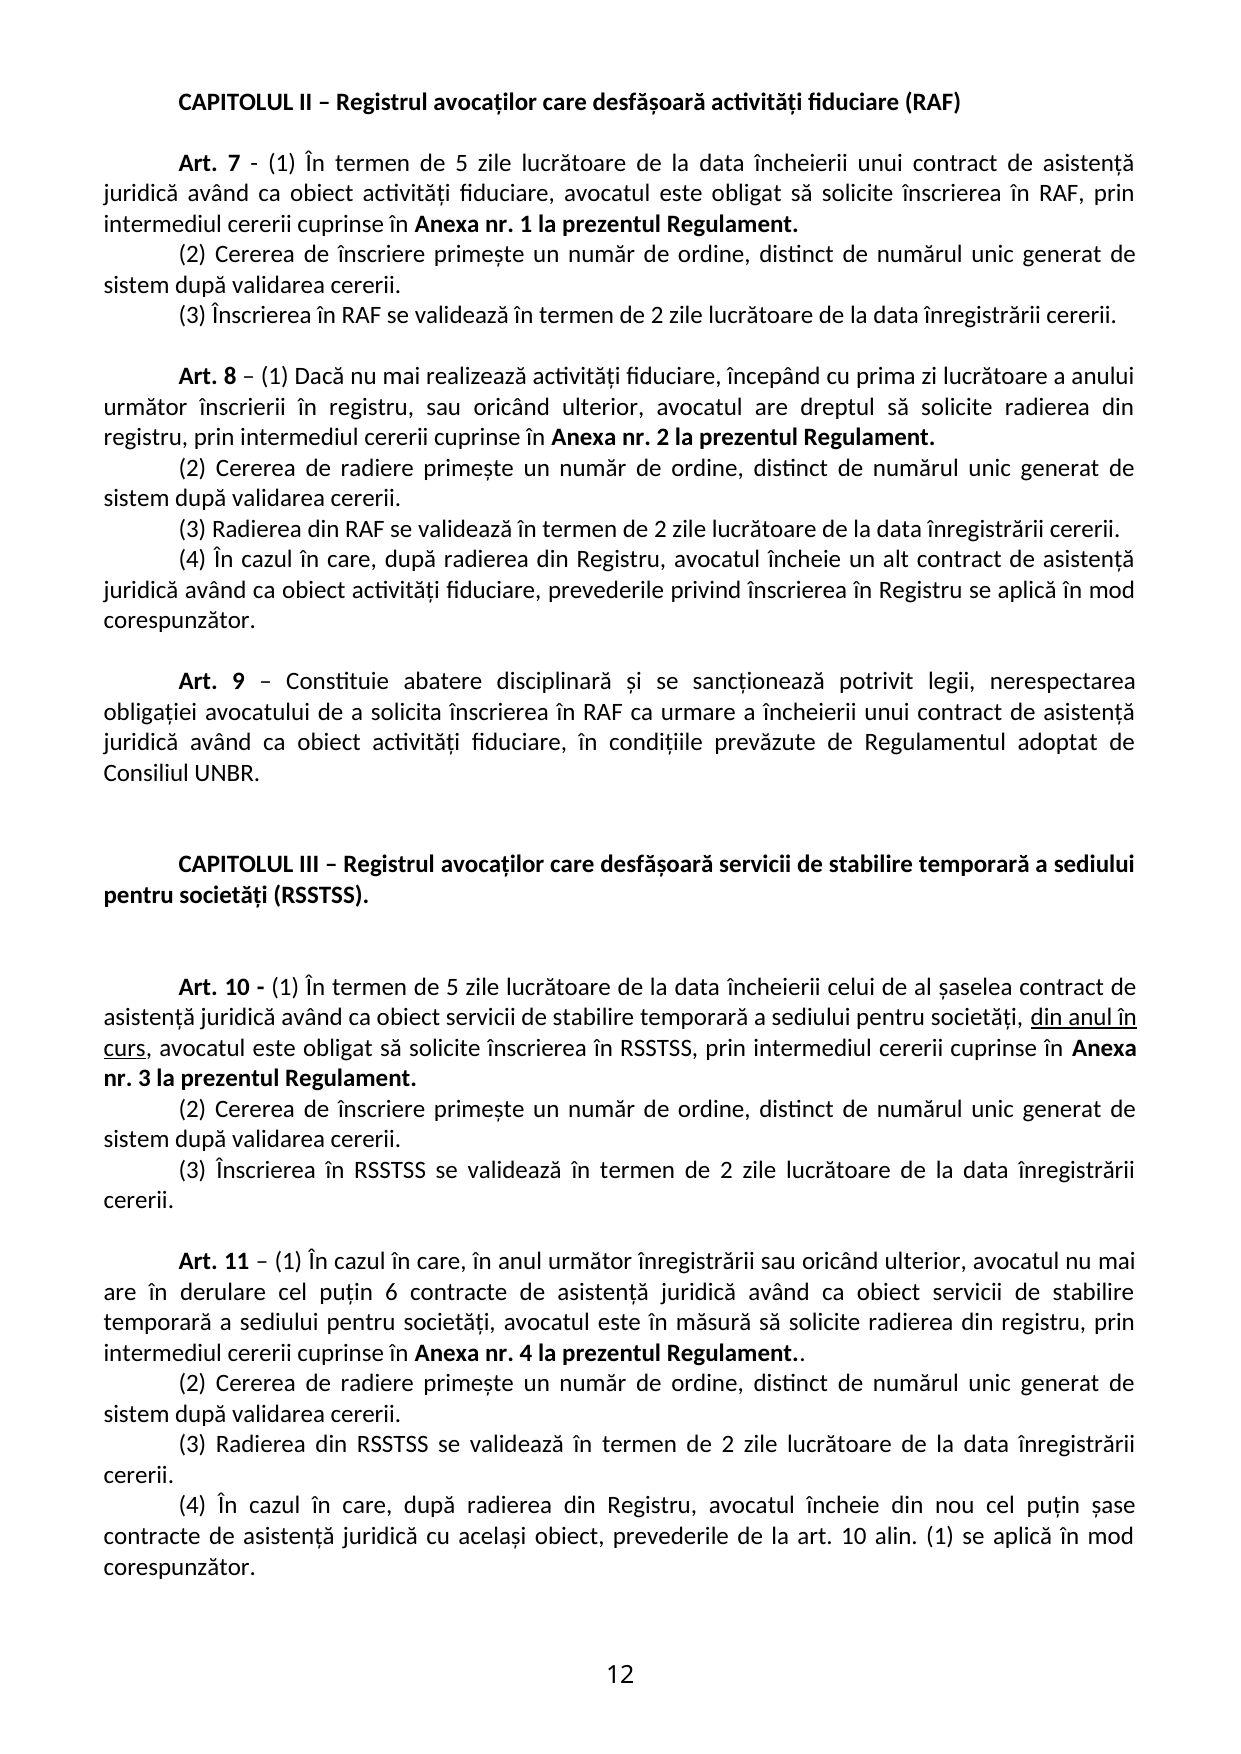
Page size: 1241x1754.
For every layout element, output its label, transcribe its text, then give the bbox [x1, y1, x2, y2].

text CAPITOLUL II – Registrul avocaților care desfășoară activități fiduciare (RAF) [178, 86, 1137, 116]
text (4) În cazul în care, după radierea din Registru, avocatul încheie un alt contract de asistență juridică având ca obiect activități fiduciare, prevederile privind înscrierea în Registru se aplică în mod corespunzător. [103, 543, 1137, 635]
text (3) Înscrierea în RAF se validează în termen de 2 zile lucrătoare de la data înregistrării cererii. [103, 299, 1137, 330]
text Art. 11 – (1) În cazul în care, în anul următor înregistrării sau oricând ulterior, avocatul nu mai are în derulare cel puțin 6 contracte de asistență juridică având ca obiect servicii de stabilire temporară a sediului pentru societăți, avocatul este în măsură să solicite radierea din registru, prin intermediul cererii cuprinse în Anexa nr. 4 la prezentul Regulament.. [103, 1245, 1137, 1367]
text CAPITOLUL III – Registrul avocaților care desfășoară servicii de stabilire temporară a sediului pentru societăți (RSSTSS). [103, 849, 1137, 910]
text Art. 8 – (1) Dacă nu mai realizează activități fiduciare, începând cu prima zi lucrătoare a anului următor înscrierii în registru, sau oricând ulterior, avocatul are dreptul să solicite radierea din registru, prin intermediul cererii cuprinse în Anexa nr. 2 la prezentul Regulament. [103, 360, 1137, 452]
text Art. 9 – Constituie abatere disciplinară și se sancționează potrivit legii, nerespectarea obligației avocatului de a solicita înscrierea în RAF ca urmare a încheierii unui contract de asistență juridică având ca obiect activități fiduciare, în condițiile prevăzute de Regulamentul adoptat de Consiliul UNBR. [103, 666, 1137, 788]
text (2) Cererea de înscriere primește un număr de ordine, distinct de numărul unic generat de sistem după validarea cererii. [103, 1093, 1137, 1154]
text (3) Radierea din RSSTSS se validează în termen de 2 zile lucrătoare de la data înregistrării cererii. [103, 1428, 1137, 1489]
text (2) Cererea de înscriere primește un număr de ordine, distinct de numărul unic generat de sistem după validarea cererii. [103, 238, 1137, 299]
text (4) În cazul în care, după radierea din Registru, avocatul încheie din nou cel puțin șase contracte de asistență juridică cu același obiect, prevederile de la art. 10 alin. (1) se aplică în mod corespunzător. [103, 1489, 1137, 1581]
text Art. 7 - (1) În termen de 5 zile lucrătoare de la data încheierii unui contract de asistență juridică având ca obiect activități fiduciare, avocatul este obligat să solicite înscrierea în RAF, prin intermediul cererii cuprinse în Anexa nr. 1 la prezentul Regulament. [103, 147, 1137, 238]
text (2) Cererea de radiere primește un număr de ordine, distinct de numărul unic generat de sistem după validarea cererii. [103, 1367, 1137, 1428]
text (3) Radierea din RAF se validează în termen de 2 zile lucrătoare de la data înregistrării cererii. [103, 513, 1137, 543]
text Art. 10 - (1) În termen de 5 zile lucrătoare de la data încheierii celui de al șaselea contract de asistență juridică având ca obiect servicii de stabilire temporară a sediului pentru societăți, din anul în curs, avocatul este obligat să solicite înscrierea în RSSTSS, prin intermediul cererii cuprinse în Anexa nr. 3 la prezentul Regulament. [103, 971, 1137, 1093]
text (2) Cererea de radiere primește un număr de ordine, distinct de numărul unic generat de sistem după validarea cererii. [103, 452, 1137, 513]
text (3) Înscrierea în RSSTSS se validează în termen de 2 zile lucrătoare de la data înregistrării cererii. [103, 1154, 1137, 1215]
